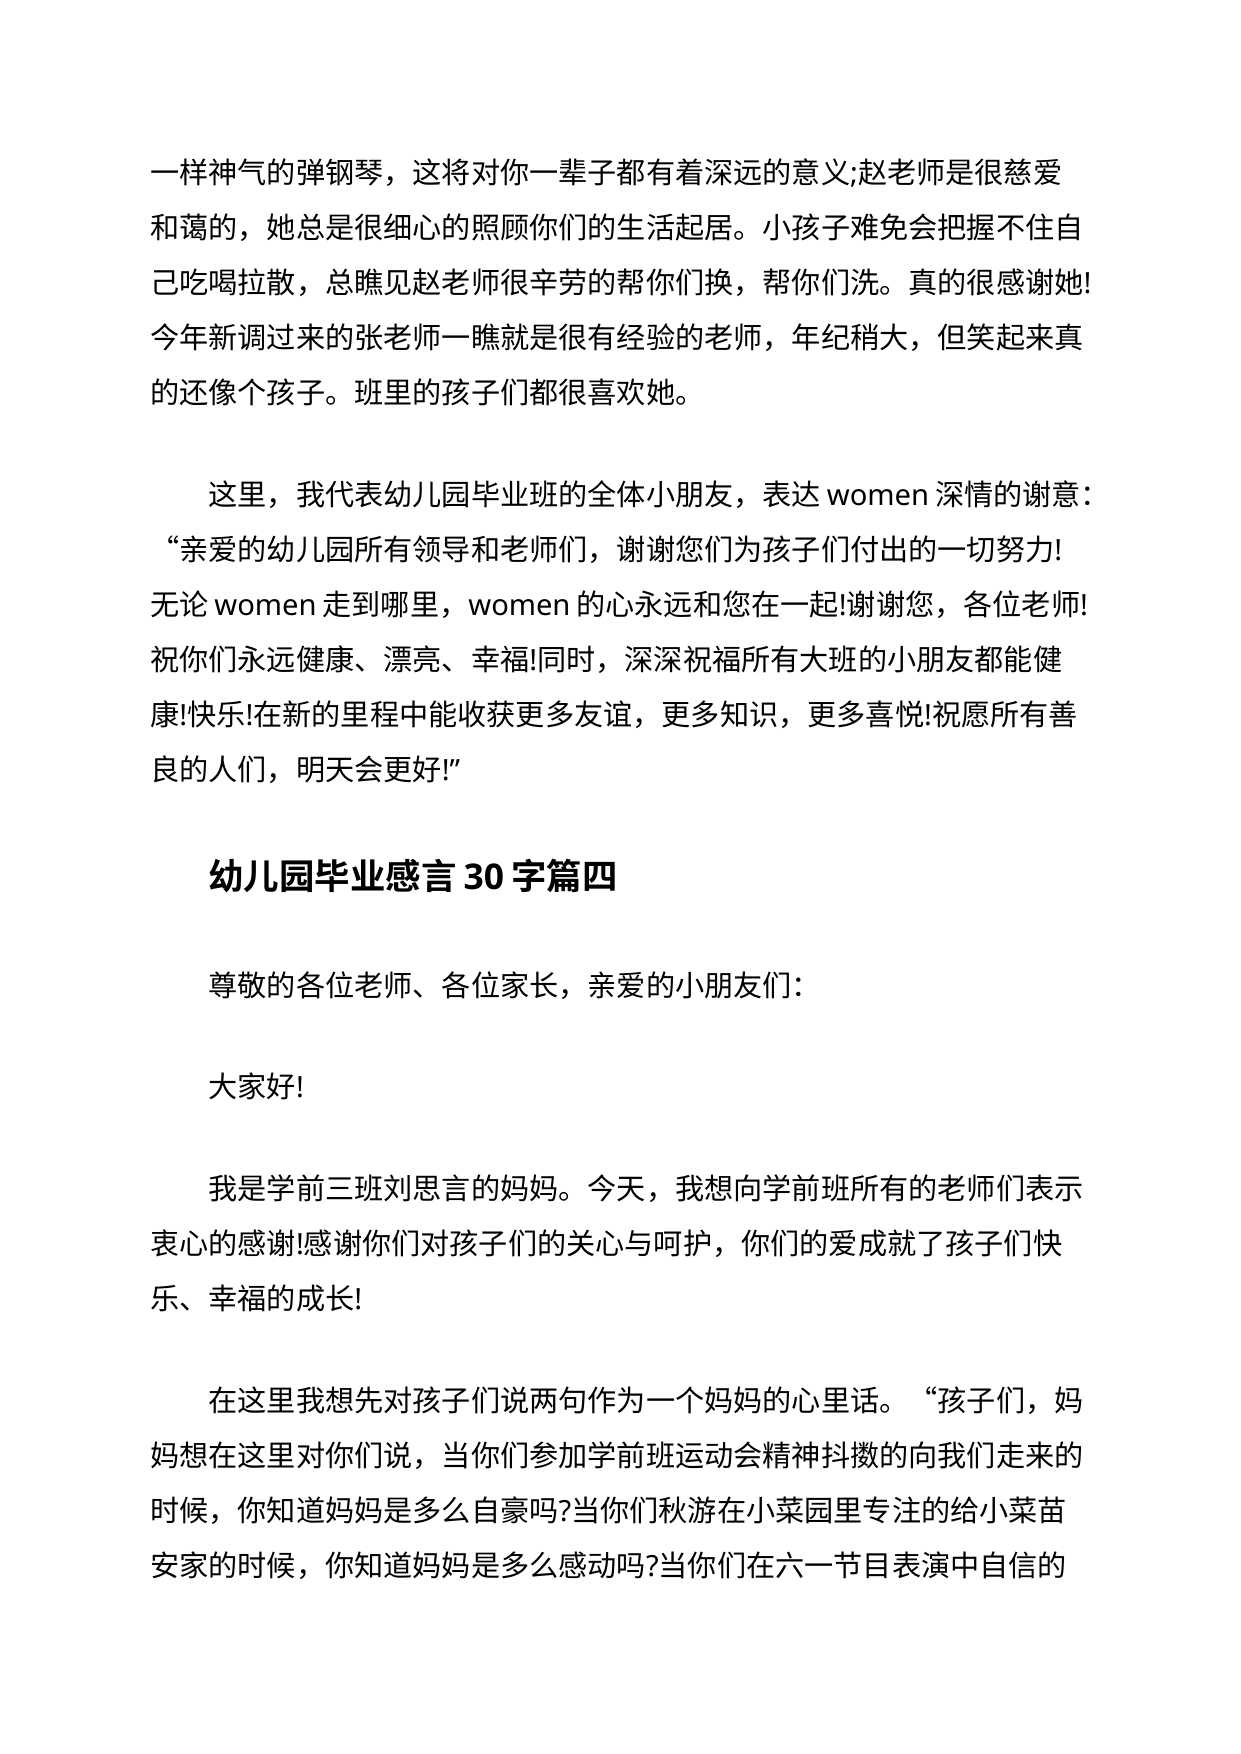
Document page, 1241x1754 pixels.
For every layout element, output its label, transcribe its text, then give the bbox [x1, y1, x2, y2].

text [150, 1378, 1090, 1585]
text 幼儿园毕业感言30字篇四 [150, 848, 1090, 900]
text 我是学前三班刘思言的妈妈。今天，我想向学前班所有的老师们表示衷心的感谢!感谢你们对孩子们的关心与呵护，你们的爱成就了孩子们快乐、幸福的成长! [150, 1166, 1090, 1318]
text 这里，我代表幼儿园毕业班的全体小朋友，表达women深情的谢意：“亲爱的幼儿园所有领导和老师们，谢谢您们为孩子们付出的一切努力!无论women走到哪里，women的心永远和您在一起!谢谢您，各位老师!祝你们永远健康、漂亮、幸福!同时，深深祝福所有大班的小朋友都能健康!快乐!在新的里程中能收获更多友谊，更多知识，更多喜悦!祝愿所有善良的人们，明天会更好!” [150, 472, 1090, 789]
text 尊敬的各位老师、各位家长，亲爱的小朋友们： [150, 962, 1090, 1004]
text 大家好! [150, 1064, 1090, 1106]
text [150, 150, 1090, 412]
